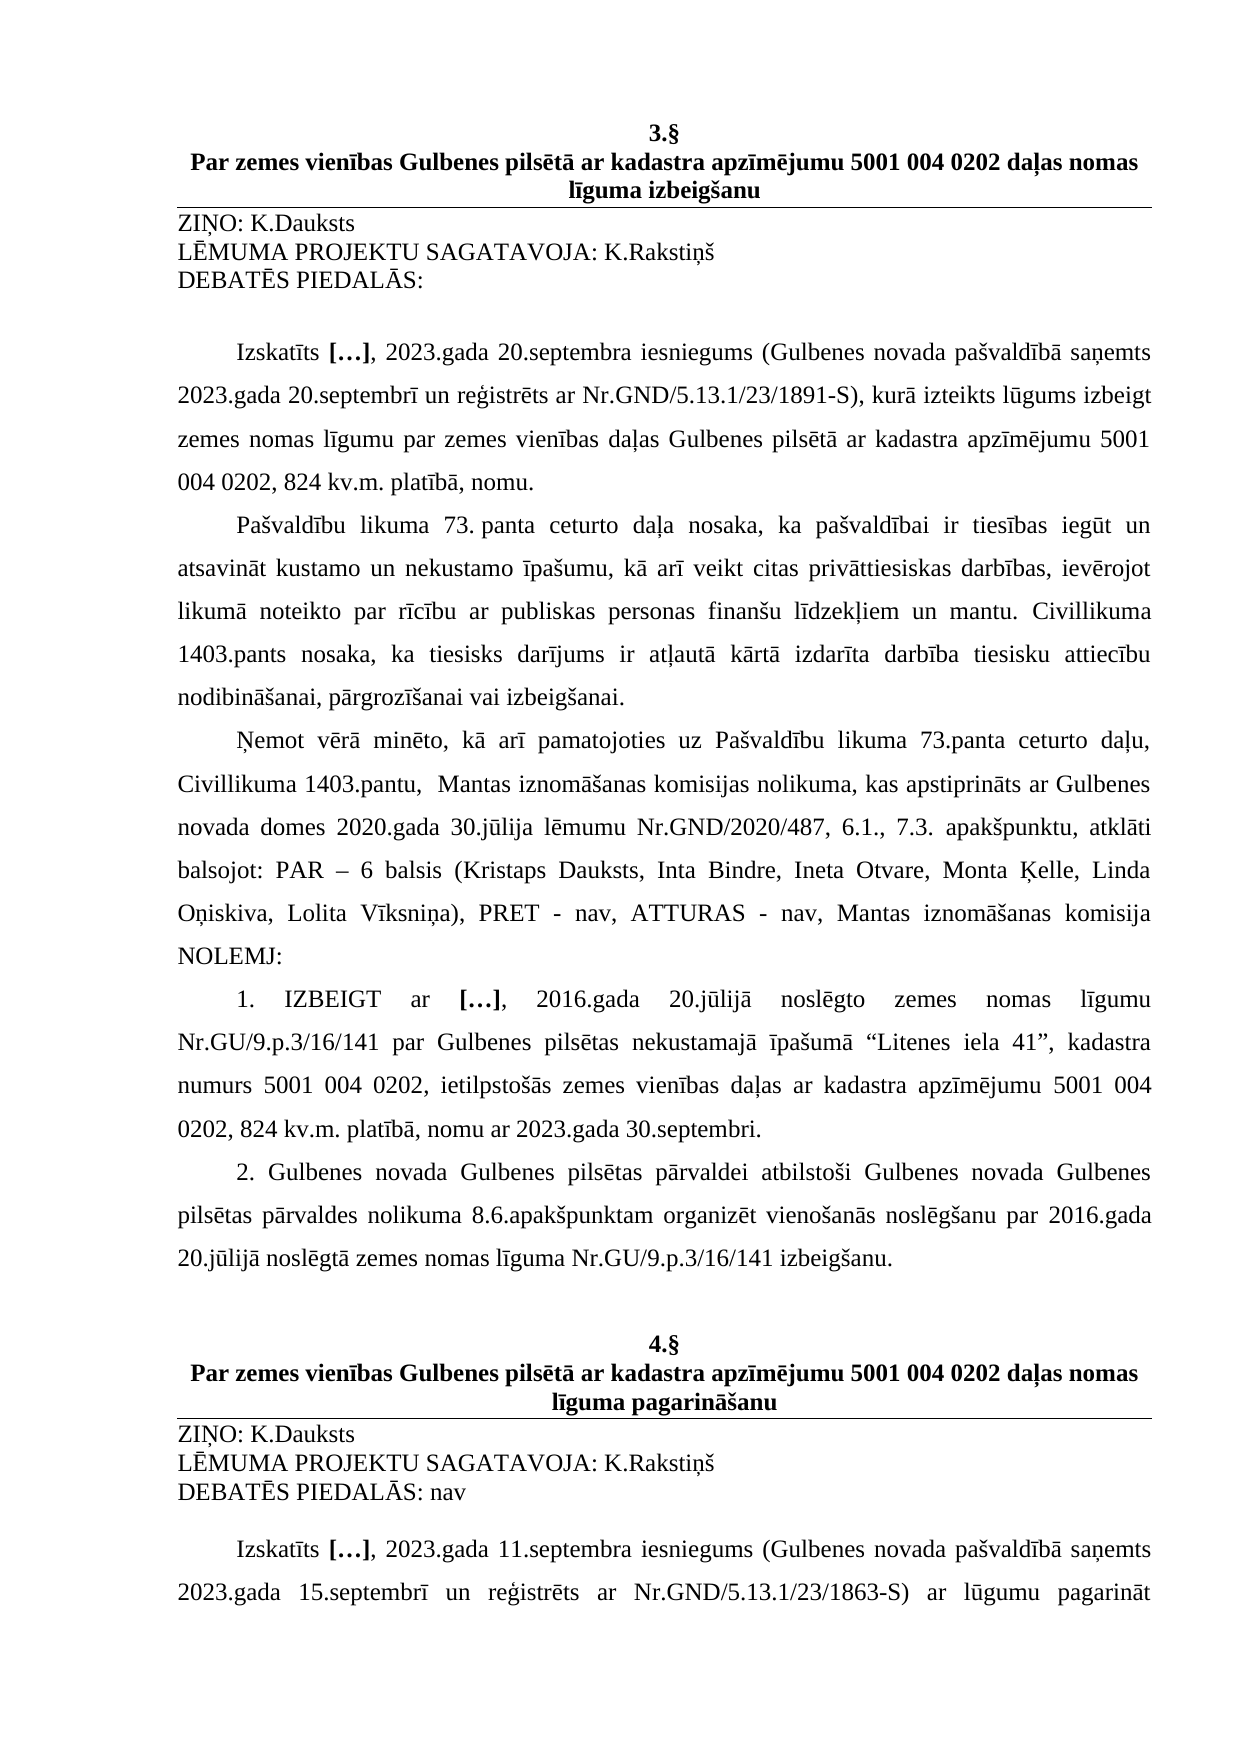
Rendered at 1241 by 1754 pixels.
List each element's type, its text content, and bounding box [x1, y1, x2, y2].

text 2. Gulbenes novada Gulbenes pilsētas pārvaldei atbilstoši Gulbenes novada Gulbenes pilsētas pārvaldes nolikuma 8.6.apakšpunktam organizēt vienošanās noslēgšanu par 2016.gada 20.jūlijā noslēgtā zemes nomas līguma Nr.GU/9.p.3/16/141 izbeigšanu. [177, 1157, 1152, 1272]
text Ņemot vērā minēto, kā arī pamatojoties uz Pašvaldību likuma 73.panta ceturto daļu, Civillikuma 1403.pantu, Mantas iznomāšanas komisijas nolikuma, kas apstiprināts ar Gulbenes novada domes 2020.gada 30.jūlija lēmumu Nr.GND/2020/487, 6.1., 7.3. apakšpunktu, atklāti balsojot: PAR – 6 balsis (Kristaps Dauksts, Inta Bindre, Ineta Otvare, Monta Ķelle, Linda Oņiskiva, Lolita Vīksniņa), PRET - nav, ATTURAS - nav, Mantas iznomāšanas komisija NOLEMJ: [177, 726, 1152, 970]
text LĒMUMA PROJEKTU SAGATAVOJA: K.Rakstiņš [177, 1448, 1152, 1477]
text 3.§ [177, 118, 1152, 147]
text Izskatīts […], 2023.gada 20.septembra iesniegums (Gulbenes novada pašvaldībā saņemts 2023.gada 20.septembrī un reģistrēts ar Nr.GND/5.13.1/23/1891-S), kurā izteikts lūgums izbeigt zemes nomas līgumu par zemes vienības daļas Gulbenes pilsētā ar kadastra apzīmējumu 5001 004 0202, 824 kv.m. platībā, nomu. [177, 337, 1152, 496]
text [177, 1534, 1152, 1606]
text DEBATĒS PIEDALĀS: [177, 266, 1152, 294]
text Par zemes vienības Gulbenes pilsētā ar kadastra apzīmējumu 5001 004 0202 daļas nomas līguma pagarināšanu [177, 1358, 1152, 1418]
text LĒMUMA PROJEKTU SAGATAVOJA: K.Rakstiņš [177, 237, 1152, 266]
text ZIŅO: K.Dauksts [177, 208, 1152, 237]
text 1. IZBEIGT ar […], 2016.gada 20.jūlijā noslēgto zemes nomas līgumu Nr.GU/9.p.3/16/141 par Gulbenes pilsētas nekustamajā īpašumā “Litenes iela 41”, kadastra numurs 5001 004 0202, ietilpstošās zemes vienības daļas ar kadastra apzīmējumu 5001 004 0202, 824 kv.m. platībā, nomu ar 2023.gada 30.septembri. [177, 984, 1152, 1142]
text DEBATĒS PIEDALĀS: nav [177, 1477, 1152, 1505]
text Par zemes vienības Gulbenes pilsētā ar kadastra apzīmējumu 5001 004 0202 daļas nomas līguma izbeigšanu [177, 147, 1152, 207]
text Pašvaldību likuma 73. panta ceturto daļa nosaka, ka pašvaldībai ir tiesības iegūt un atsavināt kustamo un nekustamo īpašumu, kā arī veikt citas privāttiesiskas darbības, ievērojot likumā noteikto par rīcību ar publiskas personas finanšu līdzekļiem un mantu. Civillikuma 1403.pants nosaka, ka tiesisks darījums ir atļautā kārtā izdarīta darbība tiesisku attiecību nodibināšanai, pārgrozīšanai vai izbeigšanai. [177, 510, 1152, 711]
text 4.§ [177, 1329, 1152, 1358]
text ZIŅO: K.Dauksts [177, 1419, 1152, 1448]
